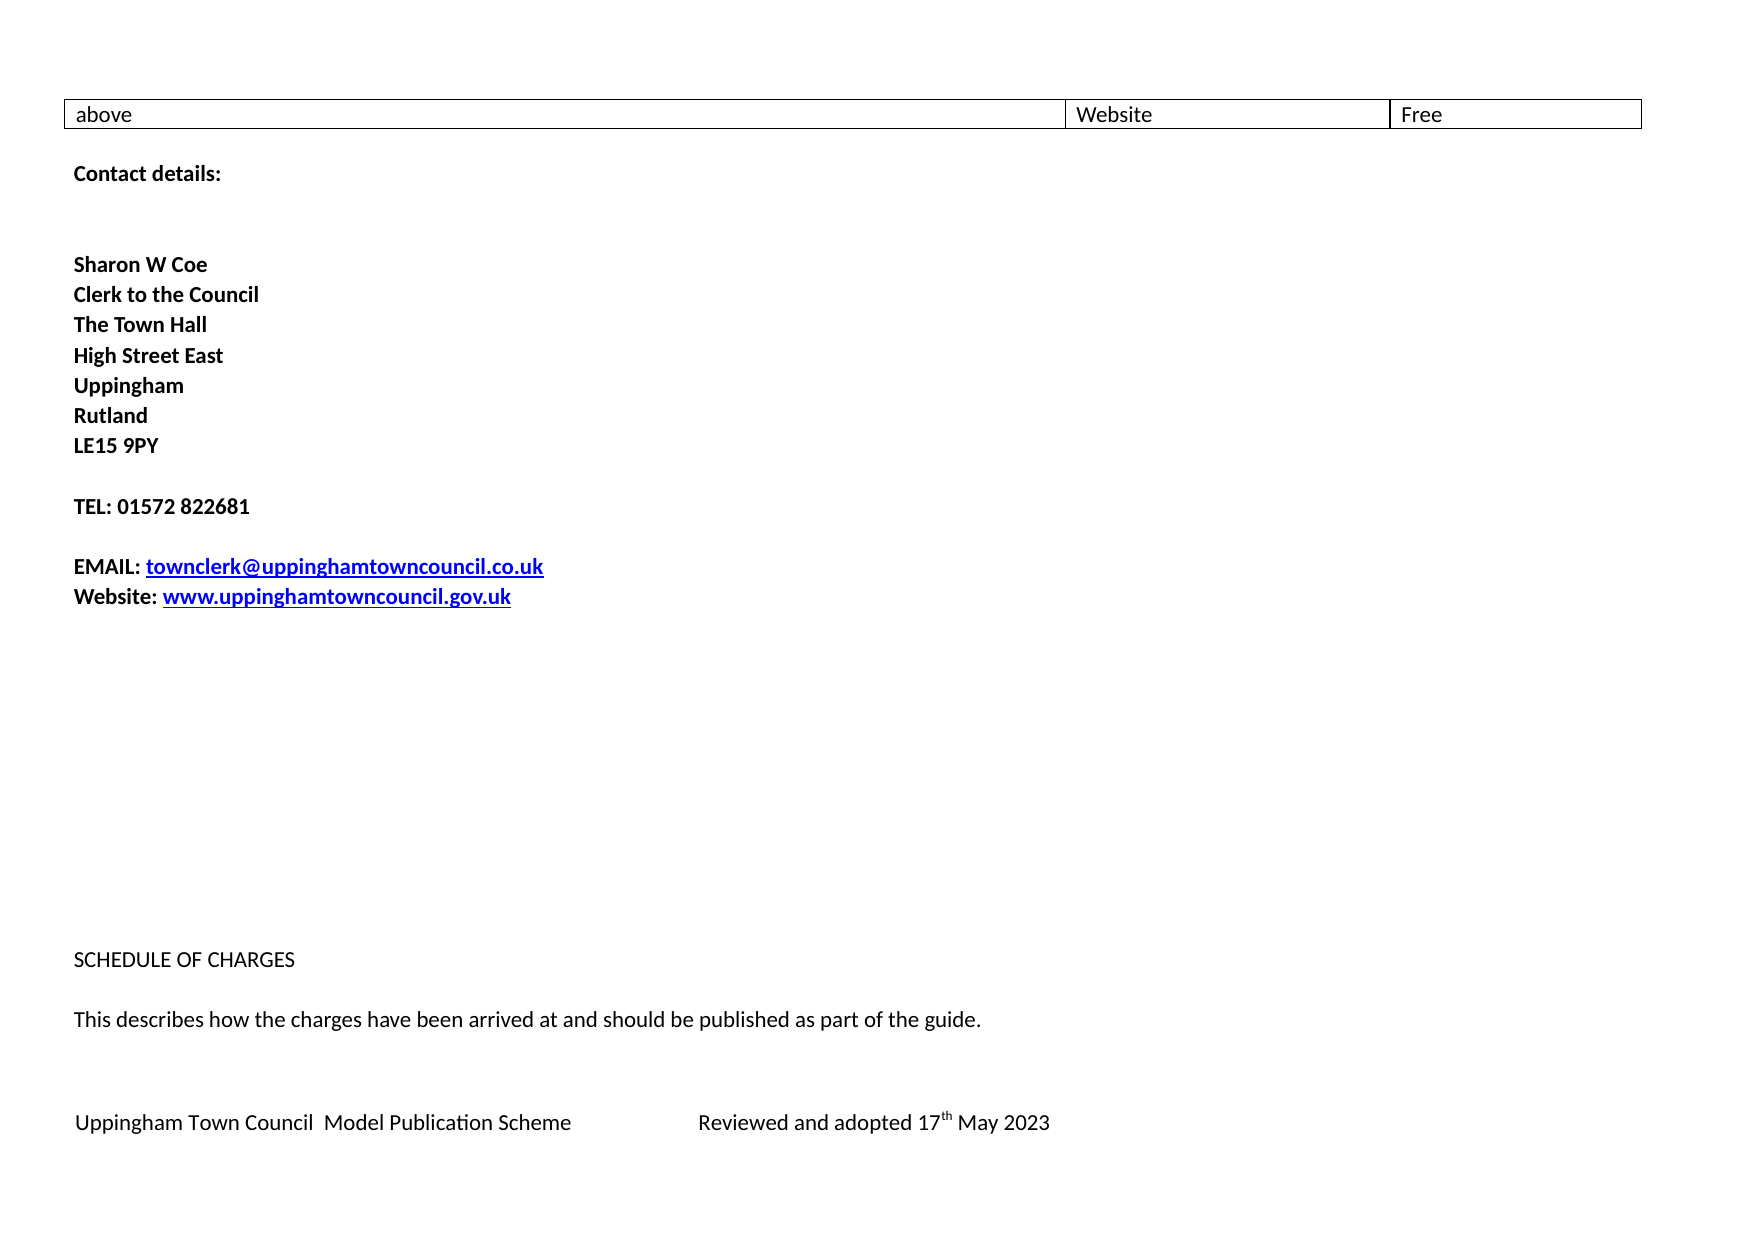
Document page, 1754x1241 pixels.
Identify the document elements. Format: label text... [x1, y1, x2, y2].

text Contact details: [73, 159, 1535, 188]
text SCHEDULE OF CHARGES [73, 945, 1535, 973]
text Rutland [73, 401, 1535, 429]
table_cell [1066, 100, 1389, 128]
text This describes how the charges have been arrived at and should be published as part of the guide. [73, 1005, 1535, 1033]
text LE15 9PY [73, 431, 1535, 459]
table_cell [1391, 100, 1641, 128]
text Website: www.uppinghamtowncouncil.gov.uk [73, 582, 1535, 611]
text Uppingham [73, 371, 1535, 399]
text The Town Hall [73, 311, 1535, 339]
text Sharon W Coe [73, 250, 1535, 278]
text TEL: 01572 822681 [73, 492, 1535, 520]
text Clerk to the Council [73, 280, 1535, 308]
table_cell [65, 100, 1065, 128]
text EMAIL: townclerk@uppinghamtowncouncil.co.uk [73, 552, 1535, 580]
text High Street East [73, 341, 1535, 369]
